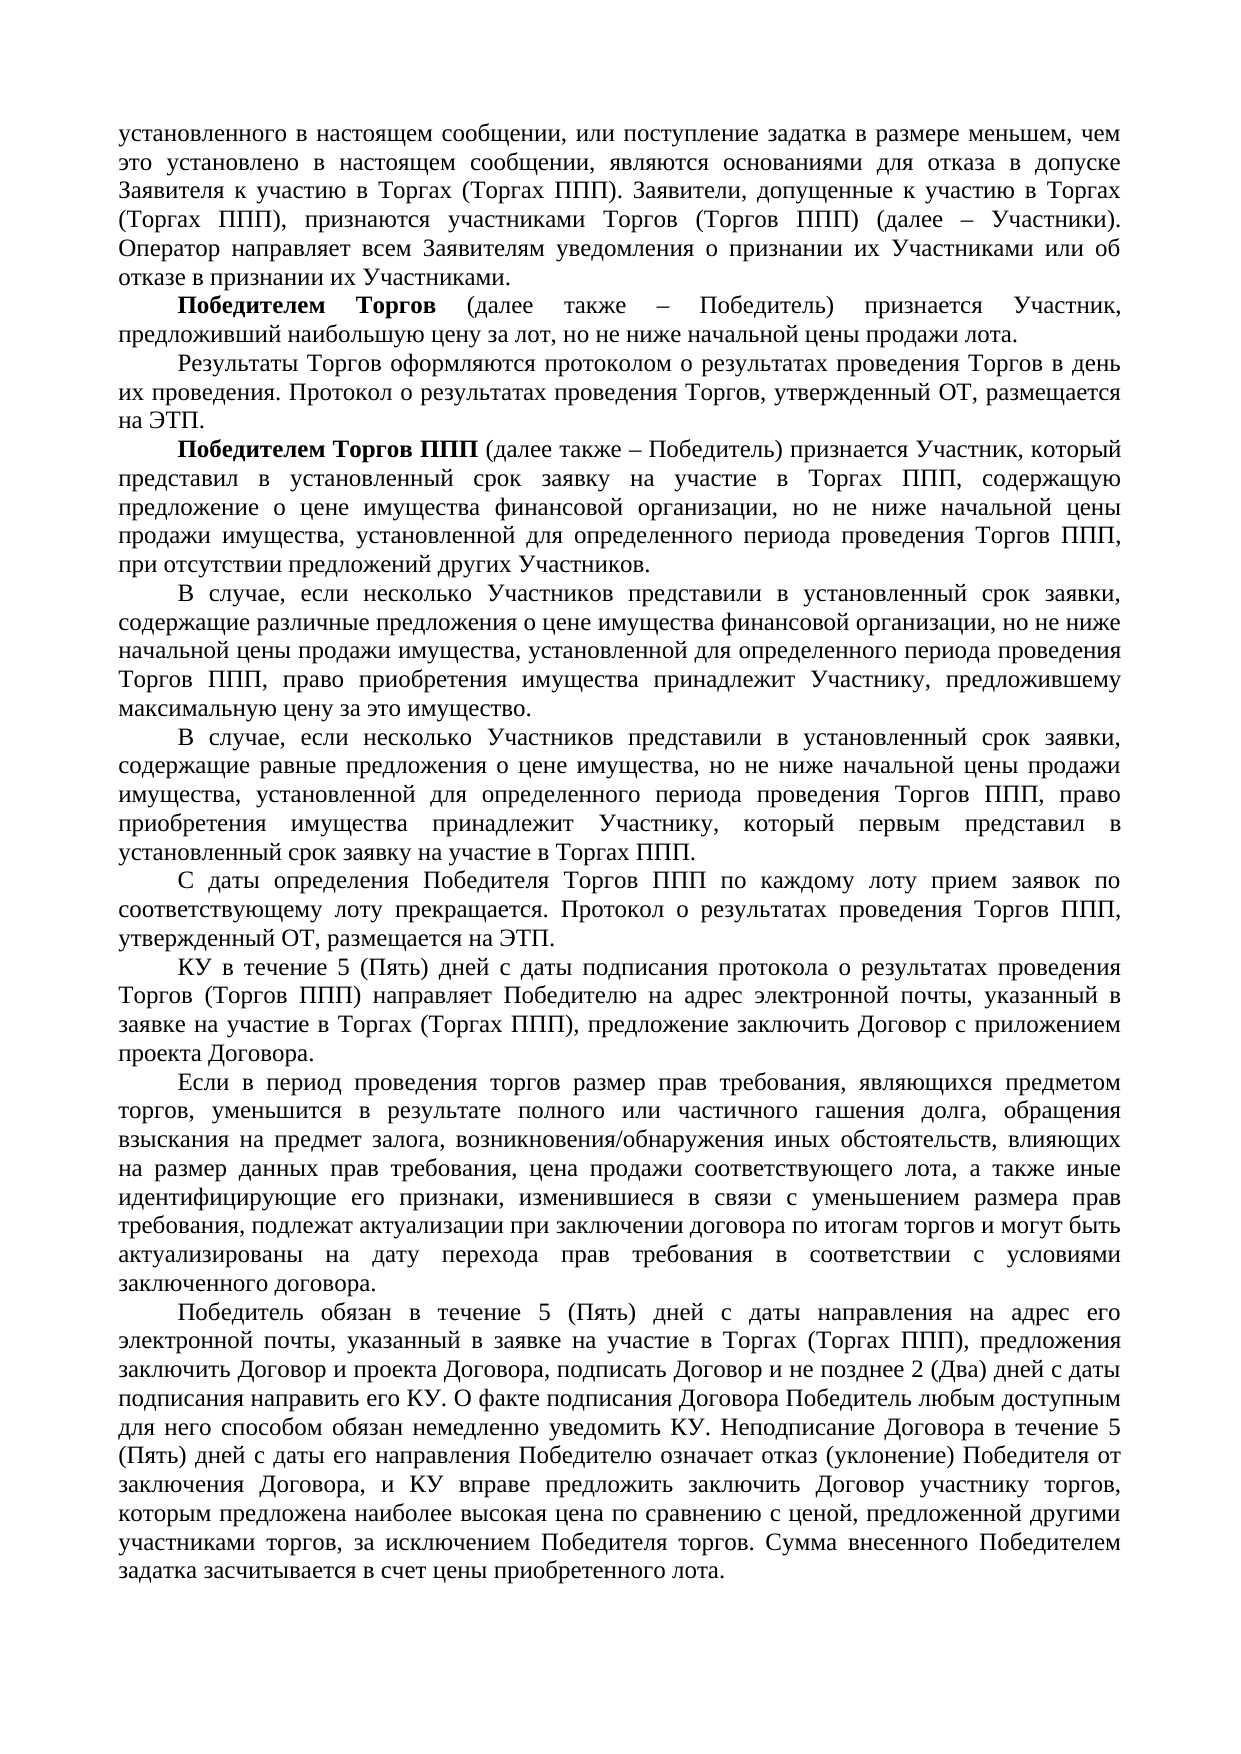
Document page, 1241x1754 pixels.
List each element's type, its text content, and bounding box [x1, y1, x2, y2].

text Результаты Торгов оформляются протоколом о результатах проведения Торгов в день их проведения. Протокол о результатах проведения Торгов, утвержденный ОТ, размещается на ЭТП. [118, 348, 1122, 434]
text Победителем Торгов (далее также – Победитель) признается Участник, предложивший наибольшую цену за лот, но не ниже начальной цены продажи лота. [118, 291, 1122, 348]
text В случае, если несколько Участников представили в установленный срок заявки, содержащие равные предложения о цене имущества, но не ниже начальной цены продажи имущества, установленной для определенного периода проведения Торгов ППП, право приобретения имущества принадлежит Участнику, который первым представил в установленный срок заявку на участие в Торгах ППП. [118, 722, 1122, 866]
text В случае, если несколько Участников представили в установленный срок заявки, содержащие различные предложения о цене имущества финансовой организации, но не ниже начальной цены продажи имущества, установленной для определенного периода проведения Торгов ППП, право приобретения имущества принадлежит Участнику, предложившему максимальную цену за это имущество. [118, 578, 1122, 722]
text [118, 118, 1122, 291]
text С даты определения Победителя Торгов ППП по каждому лоту прием заявок по соответствующему лоту прекращается. Протокол о результатах проведения Торгов ППП, утвержденный ОТ, размещается на ЭТП. [118, 866, 1122, 952]
text Если в период проведения торгов размер прав требования, являющихся предметом торгов, уменьшится в результате полного или частичного гашения долга, обращения взыскания на предмет залога, возникновения/обнаружения иных обстоятельств, влияющих на размер данных прав требования, цена продажи соответствующего лота, а также иные идентифицирующие его признаки, изменившиеся в связи с уменьшением размера прав требования, подлежат актуализации при заключении договора по итогам торгов и могут быть актуализированы на дату перехода прав требования в соответствии с условиями заключенного договора. [118, 1067, 1122, 1297]
text Победителем Торгов ППП (далее также – Победитель) признается Участник, который представил в установленный срок заявку на участие в Торгах ППП, содержащую предложение о цене имущества финансовой организации, но не ниже начальной цены продажи имущества, установленной для определенного периода проведения Торгов ППП, при отсутствии предложений других Участников. [118, 434, 1122, 578]
text Победитель обязан в течение 5 (Пять) дней с даты направления на адрес его электронной почты, указанный в заявке на участие в Торгах (Торгах ППП), предложения заключить Договор и проекта Договора, подписать Договор и не позднее 2 (Два) дней с даты подписания направить его КУ. О факте подписания Договора Победитель любым доступным для него способом обязан немедленно уведомить КУ. Неподписание Договора в течение 5 (Пять) дней с даты его направления Победителю означает отказ (уклонение) Победителя от заключения Договора, и КУ вправе предложить заключить Договор участнику торгов, которым предложена наиболее высокая цена по сравнению с ценой, предложенной другими участниками торгов, за исключением Победителя торгов. Сумма внесенного Победителем задатка засчитывается в счет цены приобретенного лота. [118, 1297, 1122, 1584]
text КУ в течение 5 (Пять) дней с даты подписания протокола о результатах проведения Торгов (Торгов ППП) направляет Победителю на адрес электронной почты, указанный в заявке на участие в Торгах (Торгах ППП), предложение заключить Договор с приложением проекта Договора. [118, 952, 1122, 1067]
